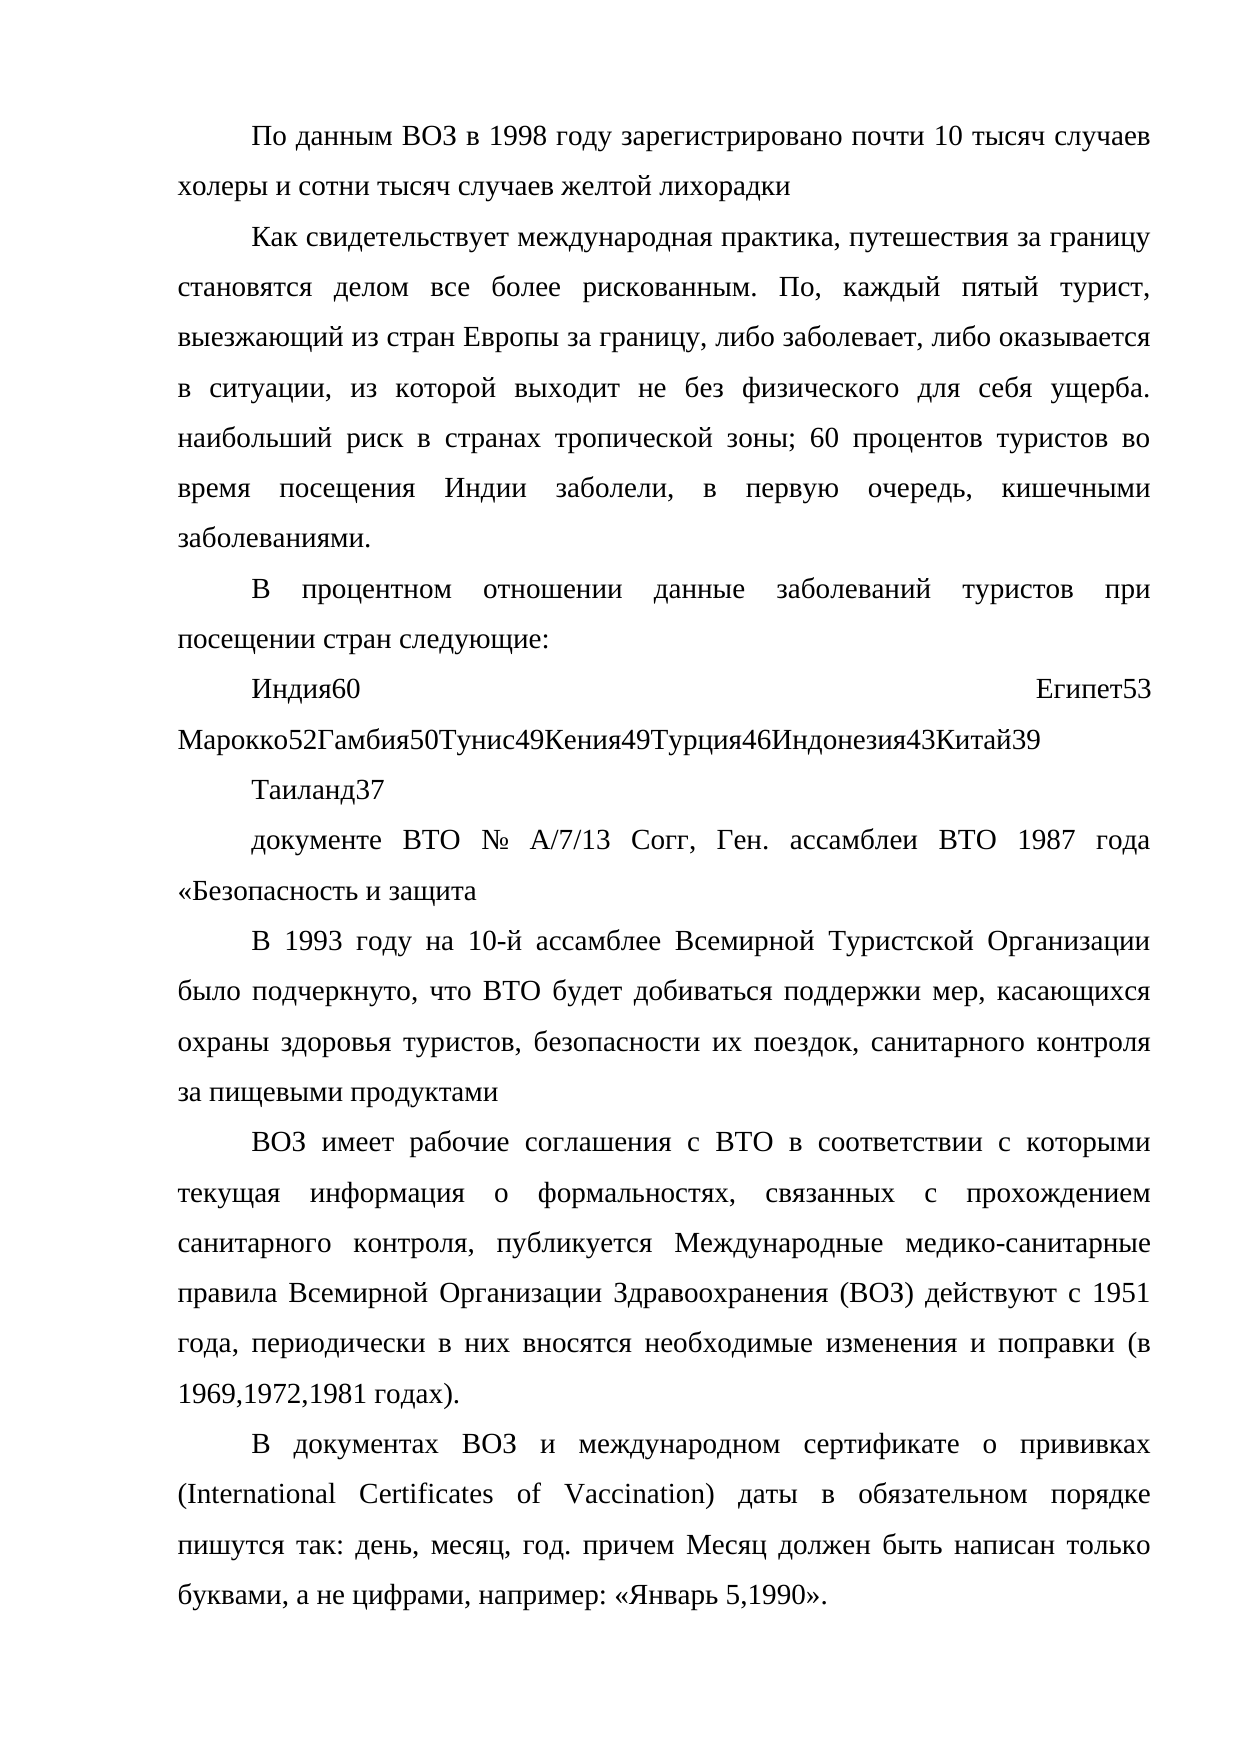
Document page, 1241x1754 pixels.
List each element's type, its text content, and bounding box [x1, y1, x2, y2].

text ВОЗ имеет рабочие соглашения с ВТО в соответствии с которыми текущая информация о формальностях, связанных с прохождением санитарного контроля, публикуется Международные медико-санитарные правила Всемирной Организации Здравоохранения (ВОЗ) действуют с 1951 года, периодически в них вносятся необходимые изменения и поправки (в 1969,1972,1981 годах). [177, 1124, 1152, 1409]
text Таиланд37 [177, 772, 1152, 806]
text В 1993 году на 10-й ассамблее Всемирной Туристской Организации было подчеркнуто, что ВТО будет добиваться поддержки мер, касающихся охраны здоровья туристов, безопасности их поездок, санитарного контроля за пищевыми продуктами [177, 923, 1152, 1108]
text По данным ВОЗ в 1998 году зарегистрировано почти 10 тысяч случаев холеры и сотни тысяч случаев желтой лихорадки [177, 118, 1152, 202]
text Индия60 Египет53 Марокко52Гамбия50Тунис49Кения49Турция46Индонезия43Китай39 [177, 672, 1152, 755]
text В документах ВОЗ и международном сертификате о прививках (International Certificates of Vaccination) даты в обязательном порядке пишутся так: день, месяц, год. причем Месяц должен быть написан только буквами, а не цифрами, например: «Январь 5,1990». [177, 1426, 1152, 1611]
text Как свидетельствует международная практика, путешествия за границу становятся делом все более рискованным. По, каждый пятый турист, выезжающий из стран Европы за границу, либо заболевает, либо оказывается в ситуации, из которой выходит не без физического для себя ущерба. наибольший риск в странах тропической зоны; 60 процентов туристов во время посещения Индии заболели, в первую очередь, кишечными заболеваниями. [177, 219, 1152, 554]
text В процентном отношении данные заболеваний туристов при посещении стран следующие: [177, 571, 1152, 655]
text документе ВТО № А/7/13 Согг, Ген. ассамблеи ВТО 1987 года «Безопасность и защита [177, 822, 1152, 906]
